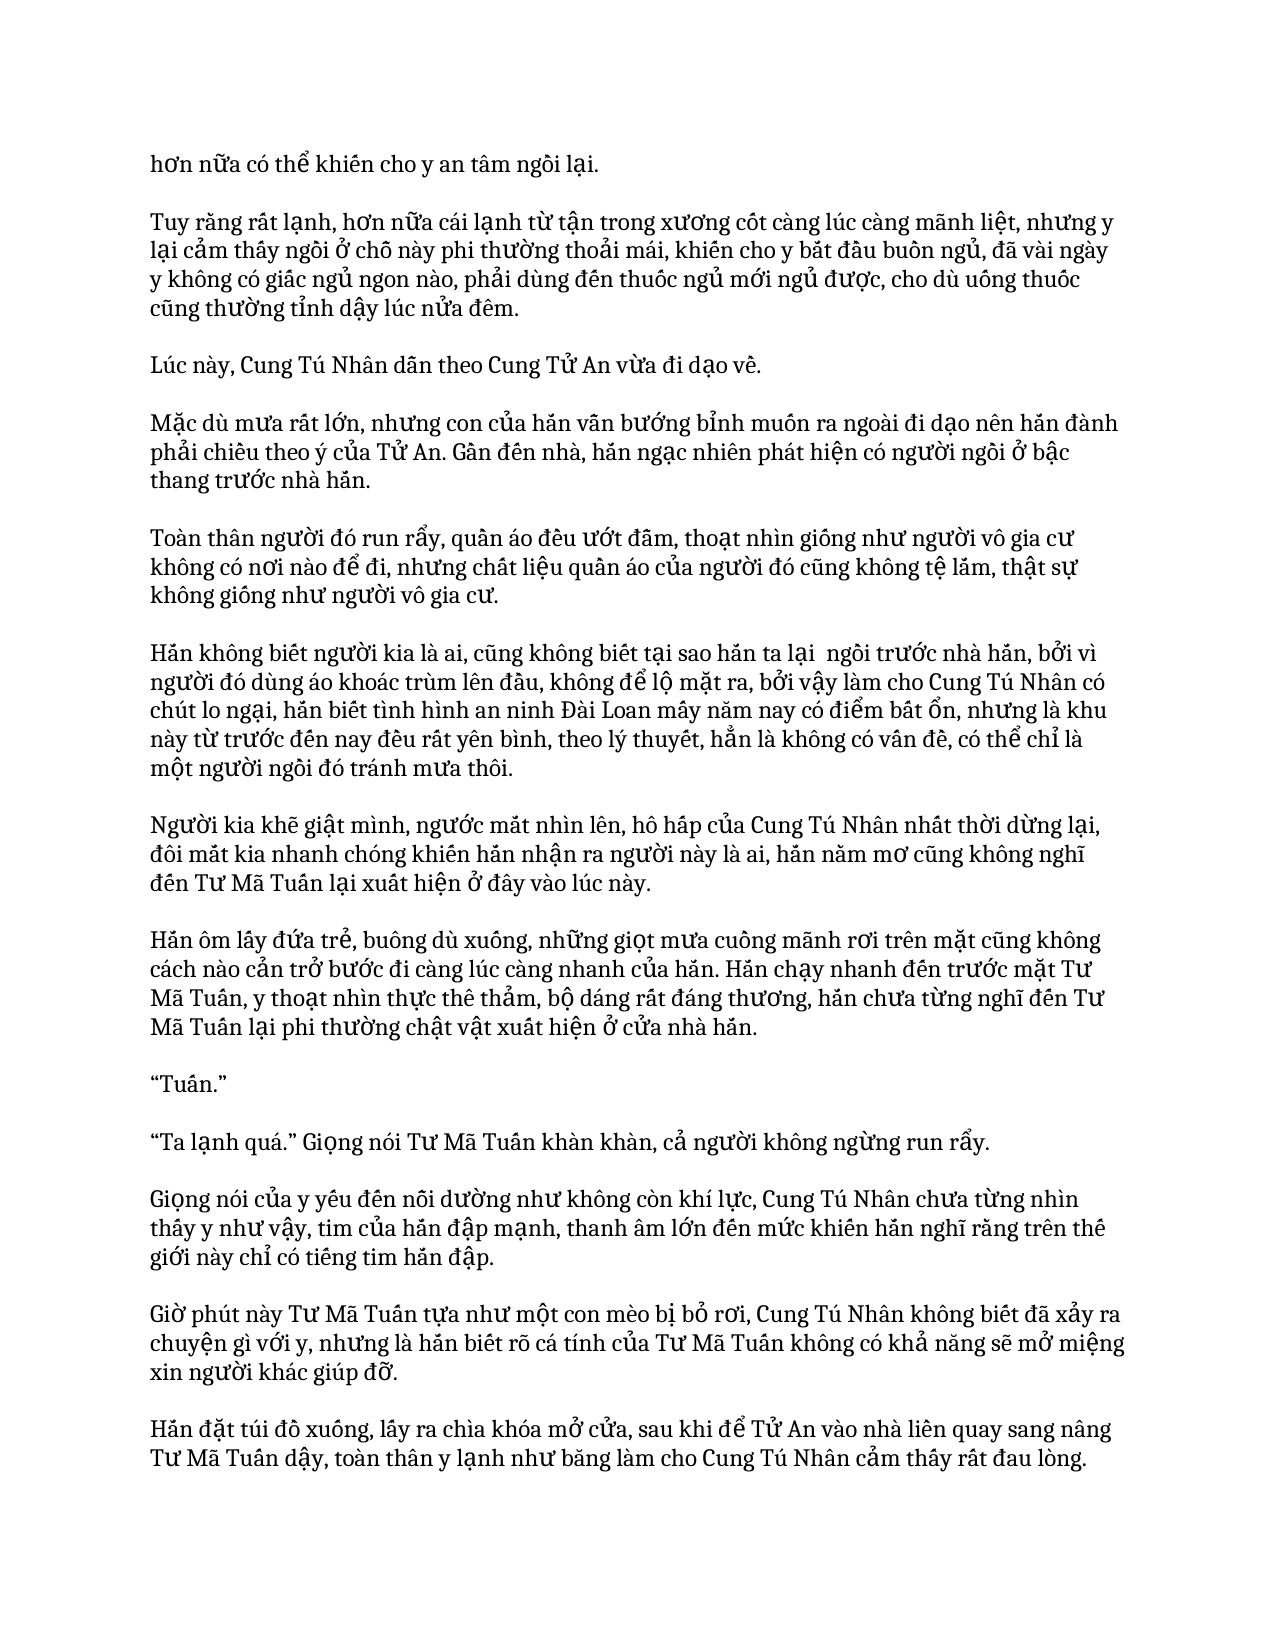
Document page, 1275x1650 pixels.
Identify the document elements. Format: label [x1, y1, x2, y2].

text [150, 150, 1125, 1472]
